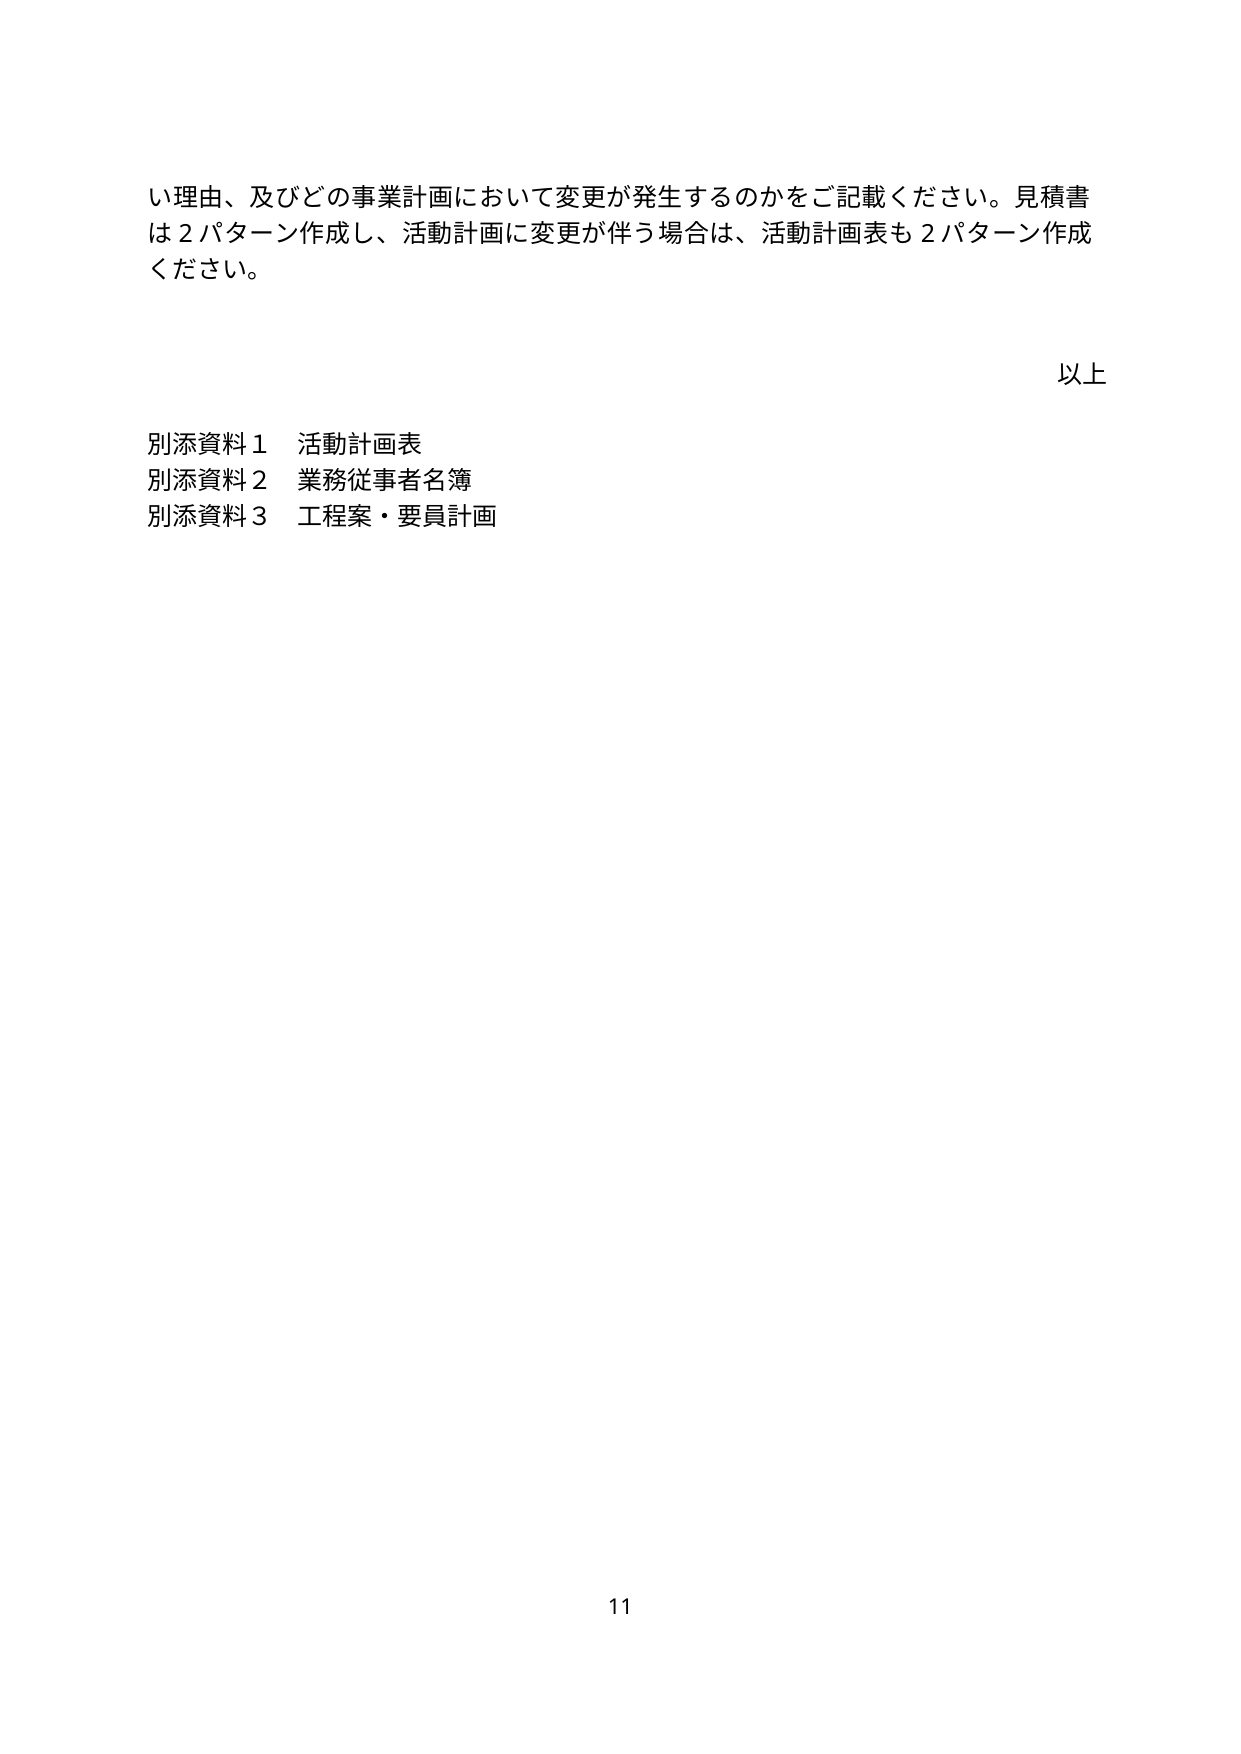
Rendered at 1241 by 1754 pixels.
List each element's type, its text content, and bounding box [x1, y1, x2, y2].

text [148, 177, 1093, 286]
text 以上 [148, 354, 1107, 390]
text 別添資料１ 活動計画表 [148, 424, 1092, 461]
text 別添資料３ 工程案・要員計画 [148, 497, 1092, 533]
text 別添資料２ 業務従事者名簿 [148, 461, 1092, 497]
